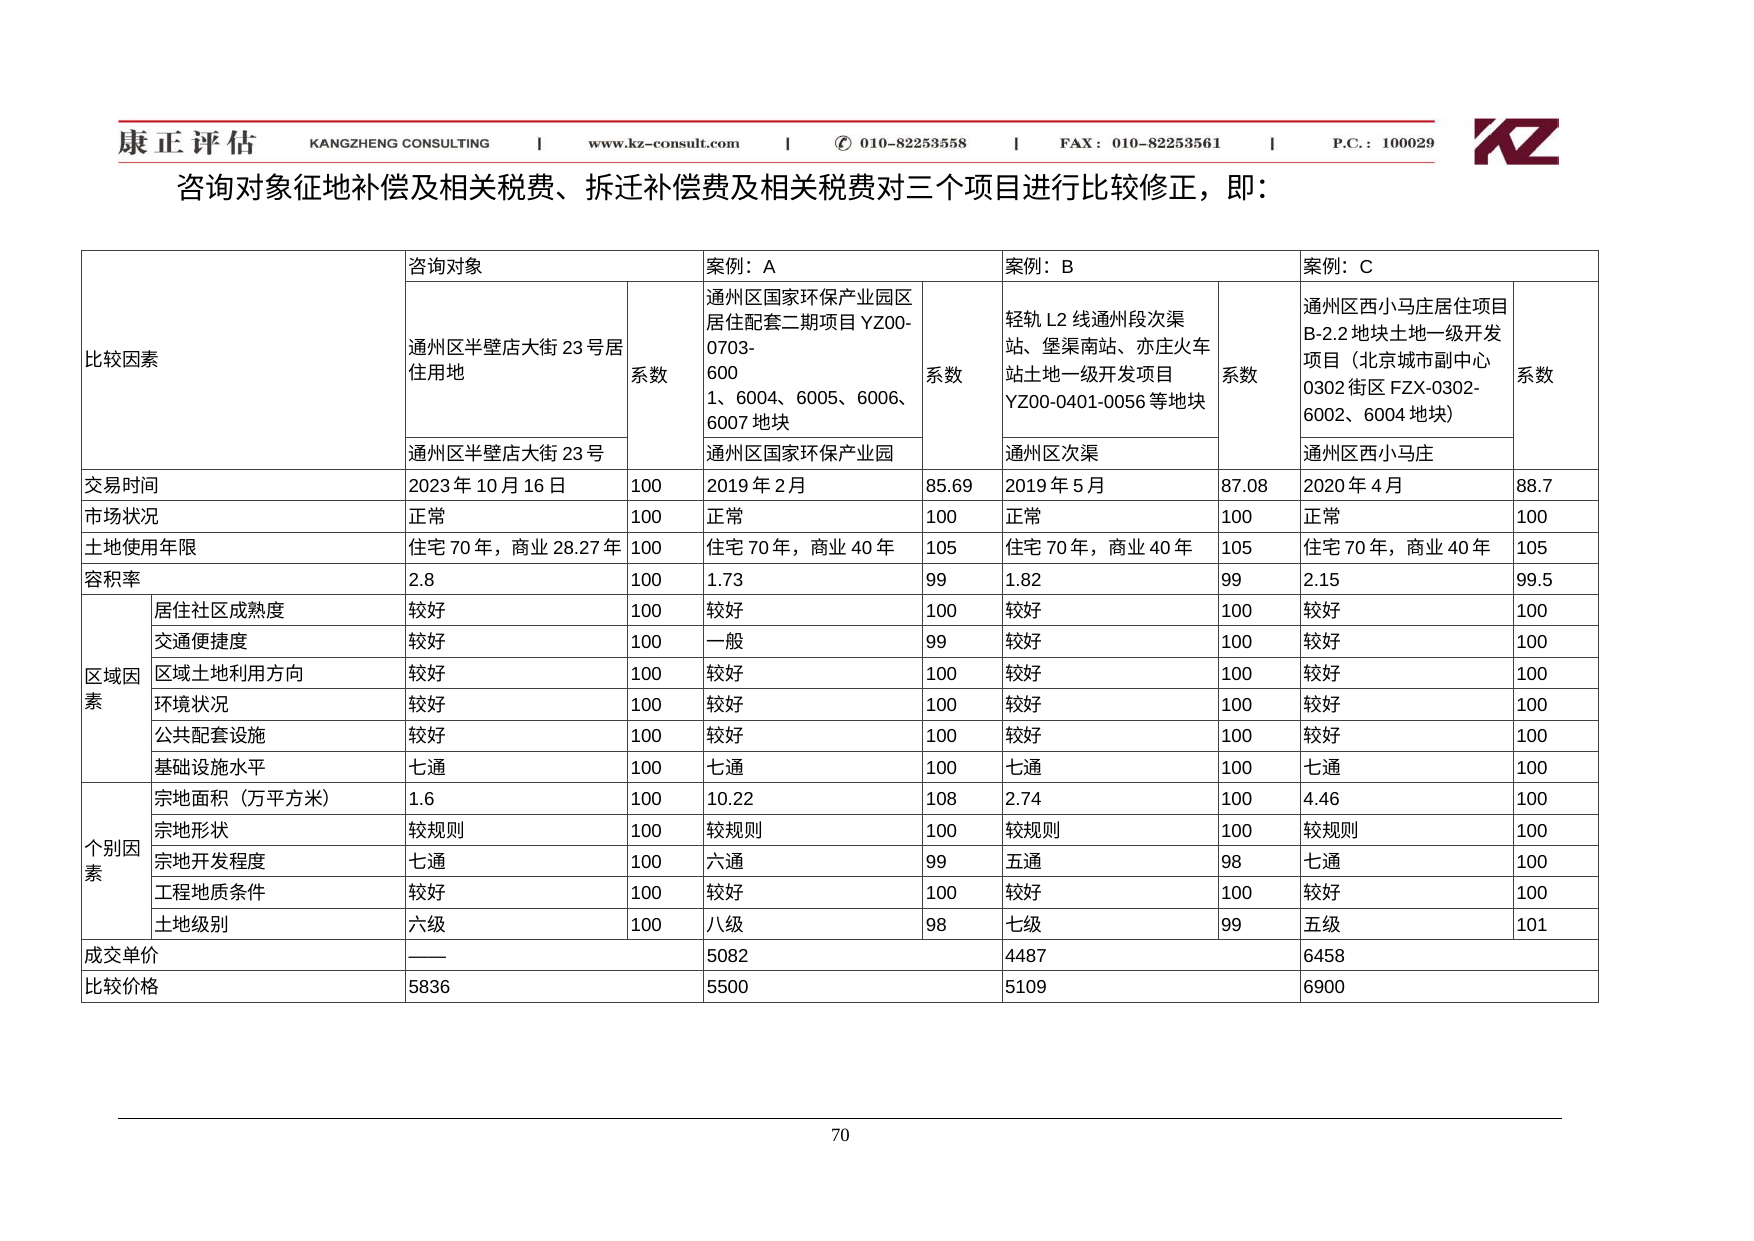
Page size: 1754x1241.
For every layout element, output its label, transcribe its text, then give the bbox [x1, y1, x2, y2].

table_cell 五通 [1003, 846, 1218, 876]
table_cell 2023年10月16日 [406, 470, 627, 500]
table_cell 100 [1514, 626, 1598, 657]
table_cell 土地使用年限 [82, 533, 405, 563]
table_cell 100 [1514, 658, 1598, 688]
table_cell 居住社区成熟度 [152, 595, 405, 625]
table_cell 土地级别 [152, 909, 405, 939]
table_cell 住宅70年，商业40年 [1003, 533, 1218, 563]
table_cell 105 [1514, 533, 1598, 563]
table_cell 轻轨L2 线通州段次渠站、堡渠南站、亦庄火车站土地一级开发项目YZ00-0401-0056等地块 [1003, 282, 1218, 437]
table_cell 100 [628, 909, 703, 939]
table_cell 2.74 [1003, 783, 1218, 813]
table_cell 2.15 [1301, 564, 1513, 594]
table_cell 100 [628, 501, 703, 531]
table_cell 4487 [1003, 940, 1300, 970]
table_cell 100 [628, 626, 703, 657]
table_cell 99 [1219, 909, 1300, 939]
table_cell 正常 [1003, 501, 1218, 531]
table_cell 1.6 [406, 783, 627, 813]
table_cell 100 [1219, 501, 1300, 531]
table_cell 100 [1514, 877, 1598, 908]
table_header 案例：B [1003, 251, 1300, 281]
table_cell 100 [1219, 752, 1300, 782]
table_cell 100 [1514, 501, 1598, 531]
table_cell 五级 [1301, 909, 1513, 939]
table_cell 100 [923, 595, 1002, 625]
picture [118, 118, 1559, 165]
table_cell 100 [923, 721, 1002, 751]
table_cell 100 [628, 877, 703, 908]
table_cell 100 [628, 533, 703, 563]
table_cell 容积率 [82, 564, 405, 594]
table_cell 98 [1219, 846, 1300, 876]
table_cell 100 [1514, 783, 1598, 813]
table_cell 较好 [704, 721, 922, 751]
table_cell 1.82 [1003, 564, 1218, 594]
table_cell 六级 [406, 909, 627, 939]
table_cell 99 [923, 564, 1002, 594]
table_cell 88.7 [1514, 470, 1598, 500]
table_cell 市场状况 [82, 501, 405, 531]
table_cell 基础设施水平 [152, 752, 405, 782]
table_cell 100 [1219, 626, 1300, 657]
table_cell 100 [1219, 658, 1300, 688]
table_cell 100 [628, 658, 703, 688]
table_cell 较好 [1003, 721, 1218, 751]
table_cell 100 [1219, 815, 1300, 845]
table_cell 6458 [1301, 940, 1598, 970]
table_cell 一般 [704, 626, 922, 657]
table_cell 99.5 [1514, 564, 1598, 594]
table_cell 2.8 [406, 564, 627, 594]
table_header 案例：C [1301, 251, 1598, 281]
table_cell 100 [1514, 689, 1598, 719]
table_cell 较好 [704, 877, 922, 908]
table_cell 105 [1219, 533, 1300, 563]
table_cell 较好 [1003, 626, 1218, 657]
table_cell 100 [1514, 752, 1598, 782]
table_cell 七级 [1003, 909, 1218, 939]
table_cell 100 [1219, 721, 1300, 751]
table_cell 通州区半壁店大街23号居住用地 [406, 282, 627, 437]
table_cell 100 [1514, 846, 1598, 876]
table_cell 较好 [406, 877, 627, 908]
table_cell 2019年2月 [704, 470, 922, 500]
table_cell 4.46 [1301, 783, 1513, 813]
table_cell 区域土地利用方向 [152, 658, 405, 688]
table_cell —— [406, 940, 703, 970]
text 咨询对象征地补偿及相关税费、拆迁补偿费及相关税费对三个项目进行比较修正，即： [118, 165, 1562, 207]
table_cell 87.08 [1219, 470, 1300, 500]
table_cell 通州区半壁店大街23号 [406, 438, 627, 469]
table_cell 较规则 [1003, 815, 1218, 845]
table_cell 通州区西小马庄居住项目B-2.2地块土地一级开发项目（北京城市副中心 0302街区FZX-0302-6002、6004地块） [1301, 282, 1513, 437]
table_cell 宗地面积（万平方米） [152, 783, 405, 813]
table_cell 七通 [1301, 846, 1513, 876]
table_cell 环境状况 [152, 689, 405, 719]
table_cell 系数 [923, 282, 1002, 469]
table_cell 100 [628, 752, 703, 782]
table_cell 较好 [406, 658, 627, 688]
table_cell 99 [923, 846, 1002, 876]
table_cell 6900 [1301, 971, 1598, 1002]
table_cell 101 [1514, 909, 1598, 939]
table_cell 105 [923, 533, 1002, 563]
table_cell 2019年5月 [1003, 470, 1218, 500]
table_cell 100 [628, 815, 703, 845]
table_cell 较好 [704, 689, 922, 719]
table_cell 宗地开发程度 [152, 846, 405, 876]
table_cell 5109 [1003, 971, 1300, 1002]
table_cell 10.22 [704, 783, 922, 813]
table_cell 较好 [1003, 595, 1218, 625]
table_cell 七通 [406, 752, 627, 782]
table_cell 较好 [1003, 689, 1218, 719]
table_cell 较好 [406, 595, 627, 625]
table_cell 较好 [1301, 689, 1513, 719]
table_cell 100 [923, 815, 1002, 845]
table_cell 100 [1514, 595, 1598, 625]
table_cell 七通 [406, 846, 627, 876]
table_cell 住宅70年，商业40年 [704, 533, 922, 563]
table_cell 区域因素 [82, 595, 151, 782]
table_cell 5500 [704, 971, 1002, 1002]
table_cell 宗地形状 [152, 815, 405, 845]
table_cell 较好 [1301, 595, 1513, 625]
table_cell 较好 [1301, 721, 1513, 751]
table_cell 较规则 [406, 815, 627, 845]
table_cell 正常 [406, 501, 627, 531]
table_cell 2020年4月 [1301, 470, 1513, 500]
table_cell 5082 [704, 940, 1002, 970]
table_cell 七通 [1301, 752, 1513, 782]
table_cell 较规则 [704, 815, 922, 845]
table_cell 99 [923, 626, 1002, 657]
table_cell 较好 [406, 689, 627, 719]
table_cell 100 [923, 752, 1002, 782]
table_cell 较好 [1003, 877, 1218, 908]
table_cell 七通 [704, 752, 922, 782]
table_header 咨询对象 [406, 251, 703, 281]
table_cell 100 [1219, 595, 1300, 625]
table_cell 100 [628, 846, 703, 876]
table_header 比较因素 [82, 251, 405, 469]
table_cell 正常 [704, 501, 922, 531]
table_cell 系数 [1514, 282, 1598, 469]
table_cell 八级 [704, 909, 922, 939]
table_cell 100 [628, 564, 703, 594]
table_cell 100 [923, 689, 1002, 719]
table_cell 98 [923, 909, 1002, 939]
table_cell 较好 [704, 595, 922, 625]
table_cell 较好 [1301, 877, 1513, 908]
table_cell 100 [1514, 721, 1598, 751]
table_cell 100 [923, 877, 1002, 908]
table_cell 较好 [1003, 658, 1218, 688]
table_cell 100 [923, 658, 1002, 688]
table_cell 1.73 [704, 564, 922, 594]
table_cell 100 [628, 595, 703, 625]
table_cell 工程地质条件 [152, 877, 405, 908]
table_cell 100 [1219, 877, 1300, 908]
table_cell 通州区国家环保产业园区居住配套二期项目YZ00-0703-6001、6004、6005、6006、6007地块 [704, 282, 922, 437]
table_cell 100 [628, 689, 703, 719]
table_cell 住宅70年，商业40年 [1301, 533, 1513, 563]
table_cell 正常 [1301, 501, 1513, 531]
table_cell 通州区西小马庄 [1301, 438, 1513, 469]
table_cell 六通 [704, 846, 922, 876]
table_cell 100 [923, 501, 1002, 531]
table_cell 交易时间 [82, 470, 405, 500]
table_header 案例：A [704, 251, 1002, 281]
table_cell 七通 [1003, 752, 1218, 782]
table_cell 100 [1219, 783, 1300, 813]
table_cell 85.69 [923, 470, 1002, 500]
table_cell 个别因素 [82, 783, 151, 939]
table_cell 通州区次渠 [1003, 438, 1218, 469]
table_cell 比较价格 [82, 971, 405, 1002]
table_cell 通州区国家环保产业园 [704, 438, 922, 469]
table_cell 较好 [704, 658, 922, 688]
table_cell 100 [628, 721, 703, 751]
table_cell 5836 [406, 971, 703, 1002]
table_cell 100 [628, 783, 703, 813]
table_cell 系数 [628, 282, 703, 469]
table_cell 较好 [406, 626, 627, 657]
table_cell 交通便捷度 [152, 626, 405, 657]
table_cell 较规则 [1301, 815, 1513, 845]
table_cell 较好 [1301, 658, 1513, 688]
table_cell 较好 [1301, 626, 1513, 657]
table_cell 100 [1219, 689, 1300, 719]
table_cell 系数 [1219, 282, 1300, 469]
table_cell 公共配套设施 [152, 721, 405, 751]
table_cell 成交单价 [82, 940, 405, 970]
table_cell 108 [923, 783, 1002, 813]
table_cell 99 [1219, 564, 1300, 594]
table_cell 100 [628, 470, 703, 500]
table_cell 较好 [406, 721, 627, 751]
table_cell 住宅70年，商业28.27年 [406, 533, 627, 563]
table_cell 100 [1514, 815, 1598, 845]
